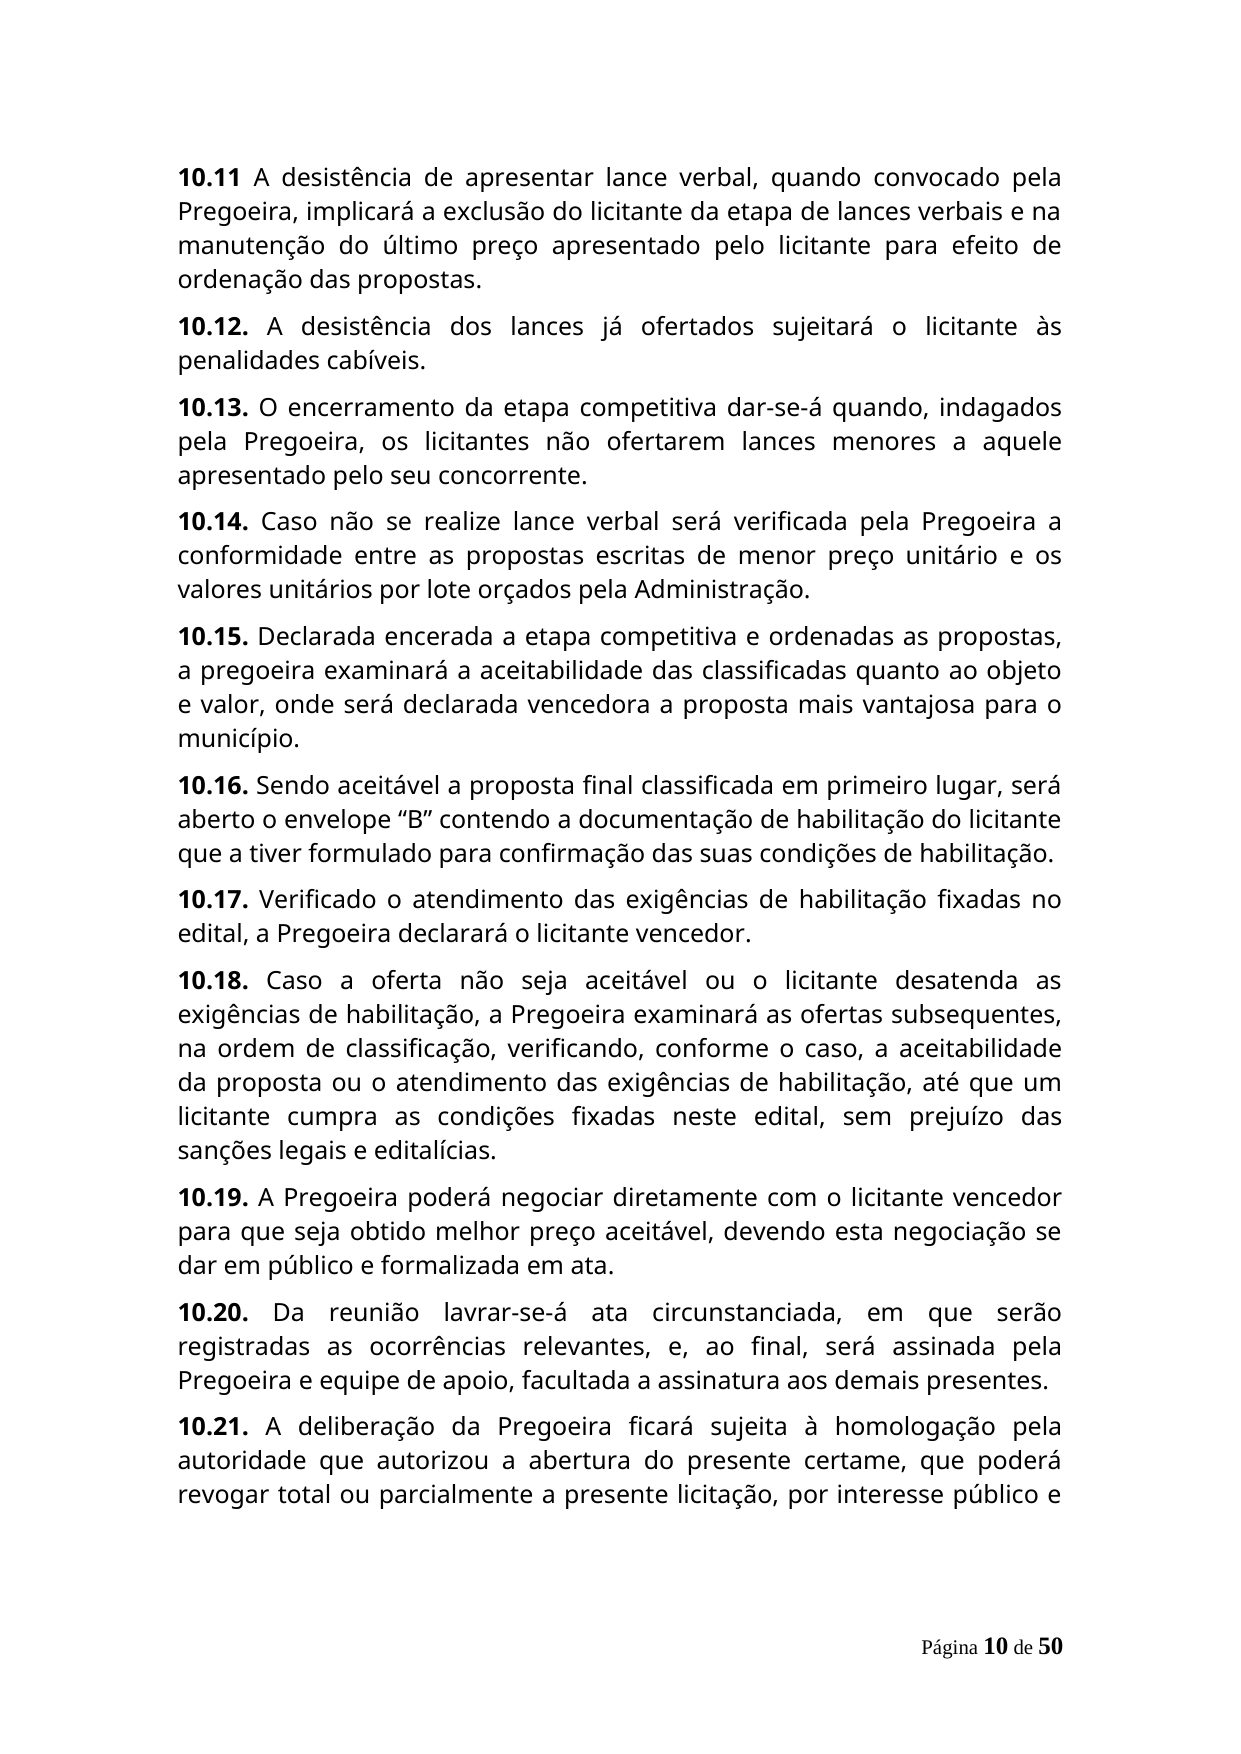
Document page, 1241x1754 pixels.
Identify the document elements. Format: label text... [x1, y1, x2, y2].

text 10.14. Caso não se realize lance verbal será verificada pela Pregoeira a conformidade entre as propostas escritas de menor preço unitário e os valores unitários por lote orçados pela Administração. [177, 504, 1063, 606]
text 10.17. Verificado o atendimento das exigências de habilitação fixadas no edital, a Pregoeira declarará o licitante vencedor. [177, 882, 1063, 950]
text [177, 1409, 1063, 1511]
text 10.20. Da reunião lavrar-se-á ata circunstanciada, em que serão registradas as ocorrências relevantes, e, ao final, será assinada pela Pregoeira e equipe de apoio, facultada a assinatura aos demais presentes. [177, 1294, 1063, 1396]
text 10.11 A desistência de apresentar lance verbal, quando convocado pela Pregoeira, implicará a exclusão do licitante da etapa de lances verbais e na manutenção do último preço apresentado pelo licitante para efeito de ordenação das propostas. [177, 160, 1063, 296]
text 10.15. Declarada encerada a etapa competitiva e ordenadas as propostas, a pregoeira examinará a aceitabilidade das classificadas quanto ao objeto e valor, onde será declarada vencedora a proposta mais vantajosa para o município. [177, 619, 1063, 755]
text 10.18. Caso a oferta não seja aceitável ou o licitante desatenda as exigências de habilitação, a Pregoeira examinará as ofertas subsequentes, na ordem de classificação, verificando, conforme o caso, a aceitabilidade da proposta ou o atendimento das exigências de habilitação, até que um licitante cumpra as condições fixadas neste edital, sem prejuízo das sanções legais e editalícias. [177, 963, 1063, 1167]
text 10.13. O encerramento da etapa competitiva dar-se-á quando, indagados pela Pregoeira, os licitantes não ofertarem lances menores a aquele apresentado pelo seu concorrente. [177, 389, 1063, 491]
text 10.16. Sendo aceitável a proposta final classificada em primeiro lugar, será aberto o envelope “B” contendo a documentação de habilitação do licitante que a tiver formulado para confirmação das suas condições de habilitação. [177, 767, 1063, 869]
text 10.12. A desistência dos lances já ofertados sujeitará o licitante às penalidades cabíveis. [177, 309, 1063, 377]
text 10.19. A Pregoeira poderá negociar diretamente com o licitante vencedor para que seja obtido melhor preço aceitável, devendo esta negociação se dar em público e formalizada em ata. [177, 1179, 1063, 1282]
